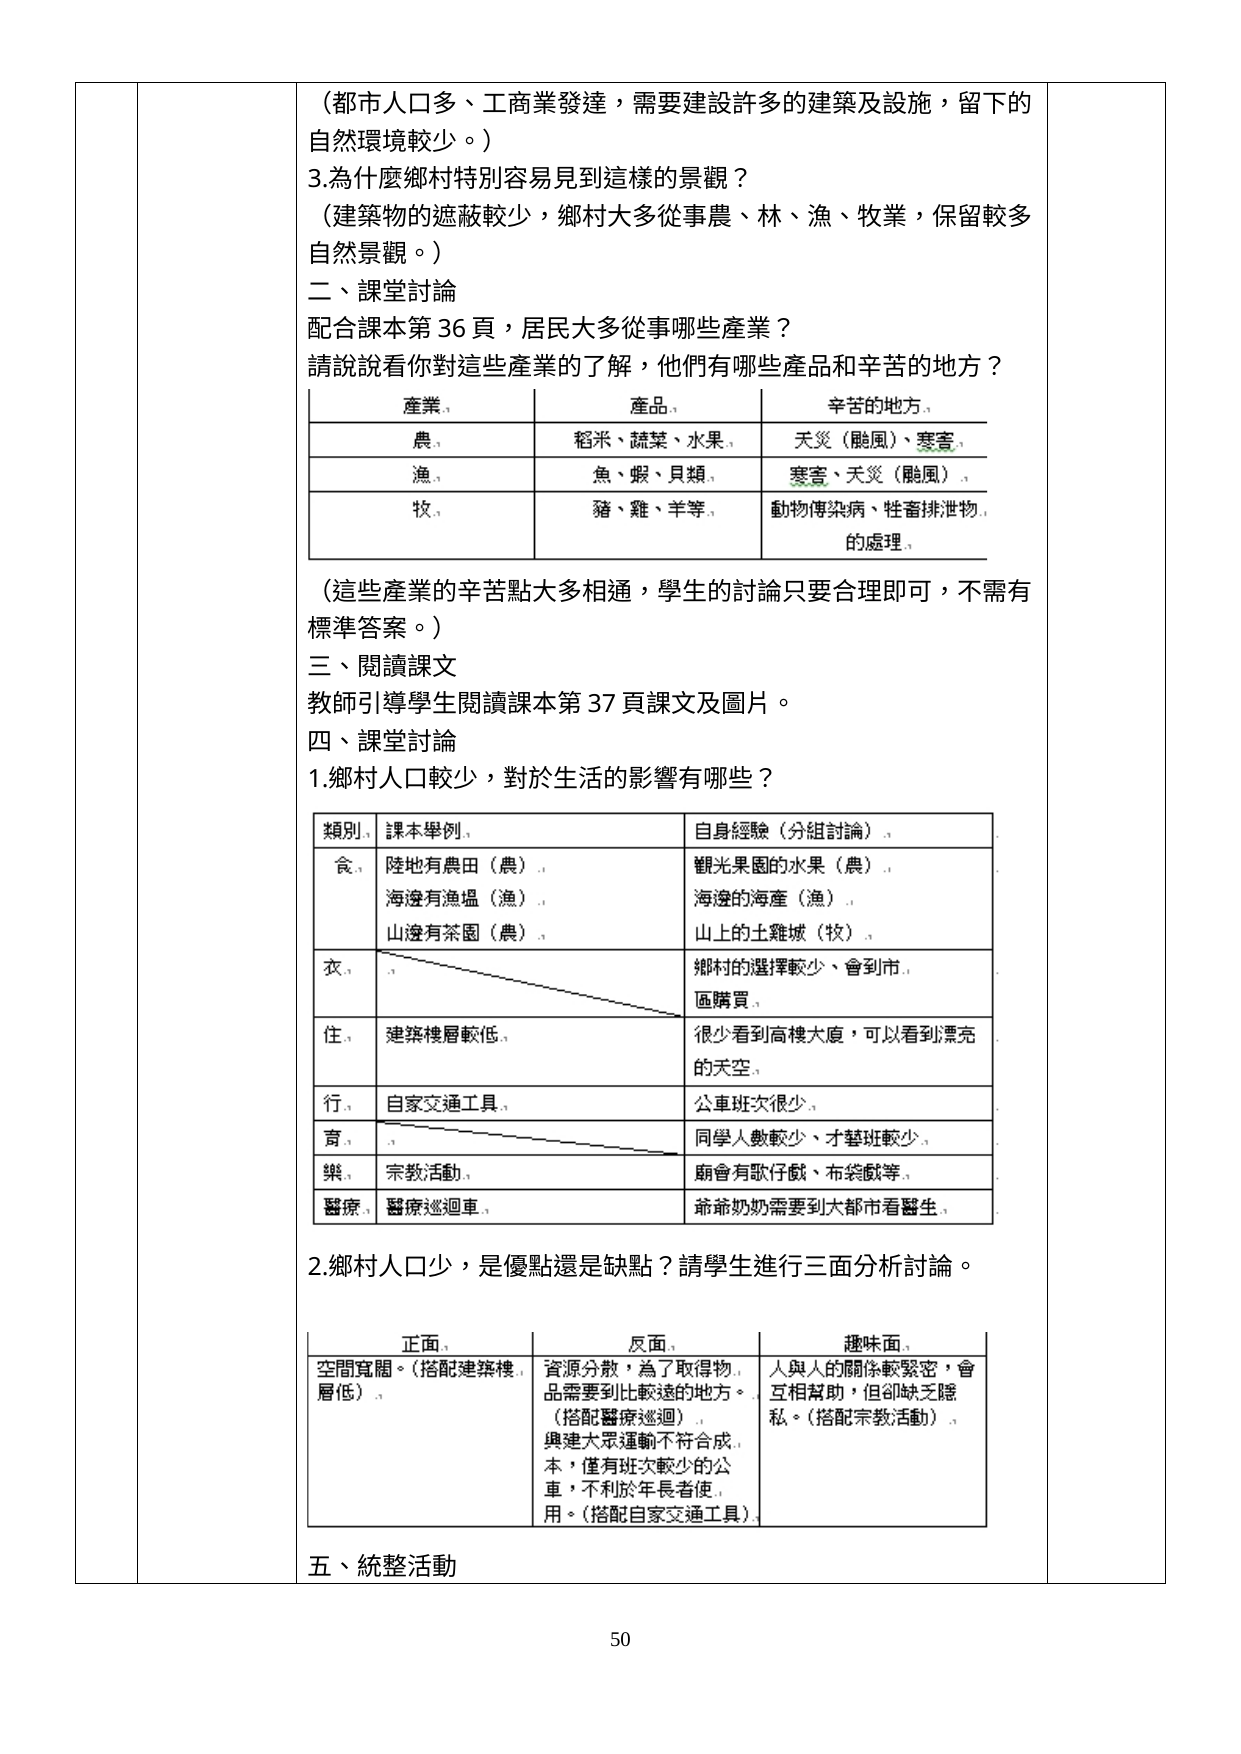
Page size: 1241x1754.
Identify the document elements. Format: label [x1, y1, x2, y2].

table_cell [138, 83, 296, 1583]
picture [307, 1332, 989, 1534]
table_cell [297, 83, 1047, 1583]
table_cell [1048, 83, 1165, 1583]
picture [307, 389, 988, 565]
picture [307, 805, 1000, 1236]
